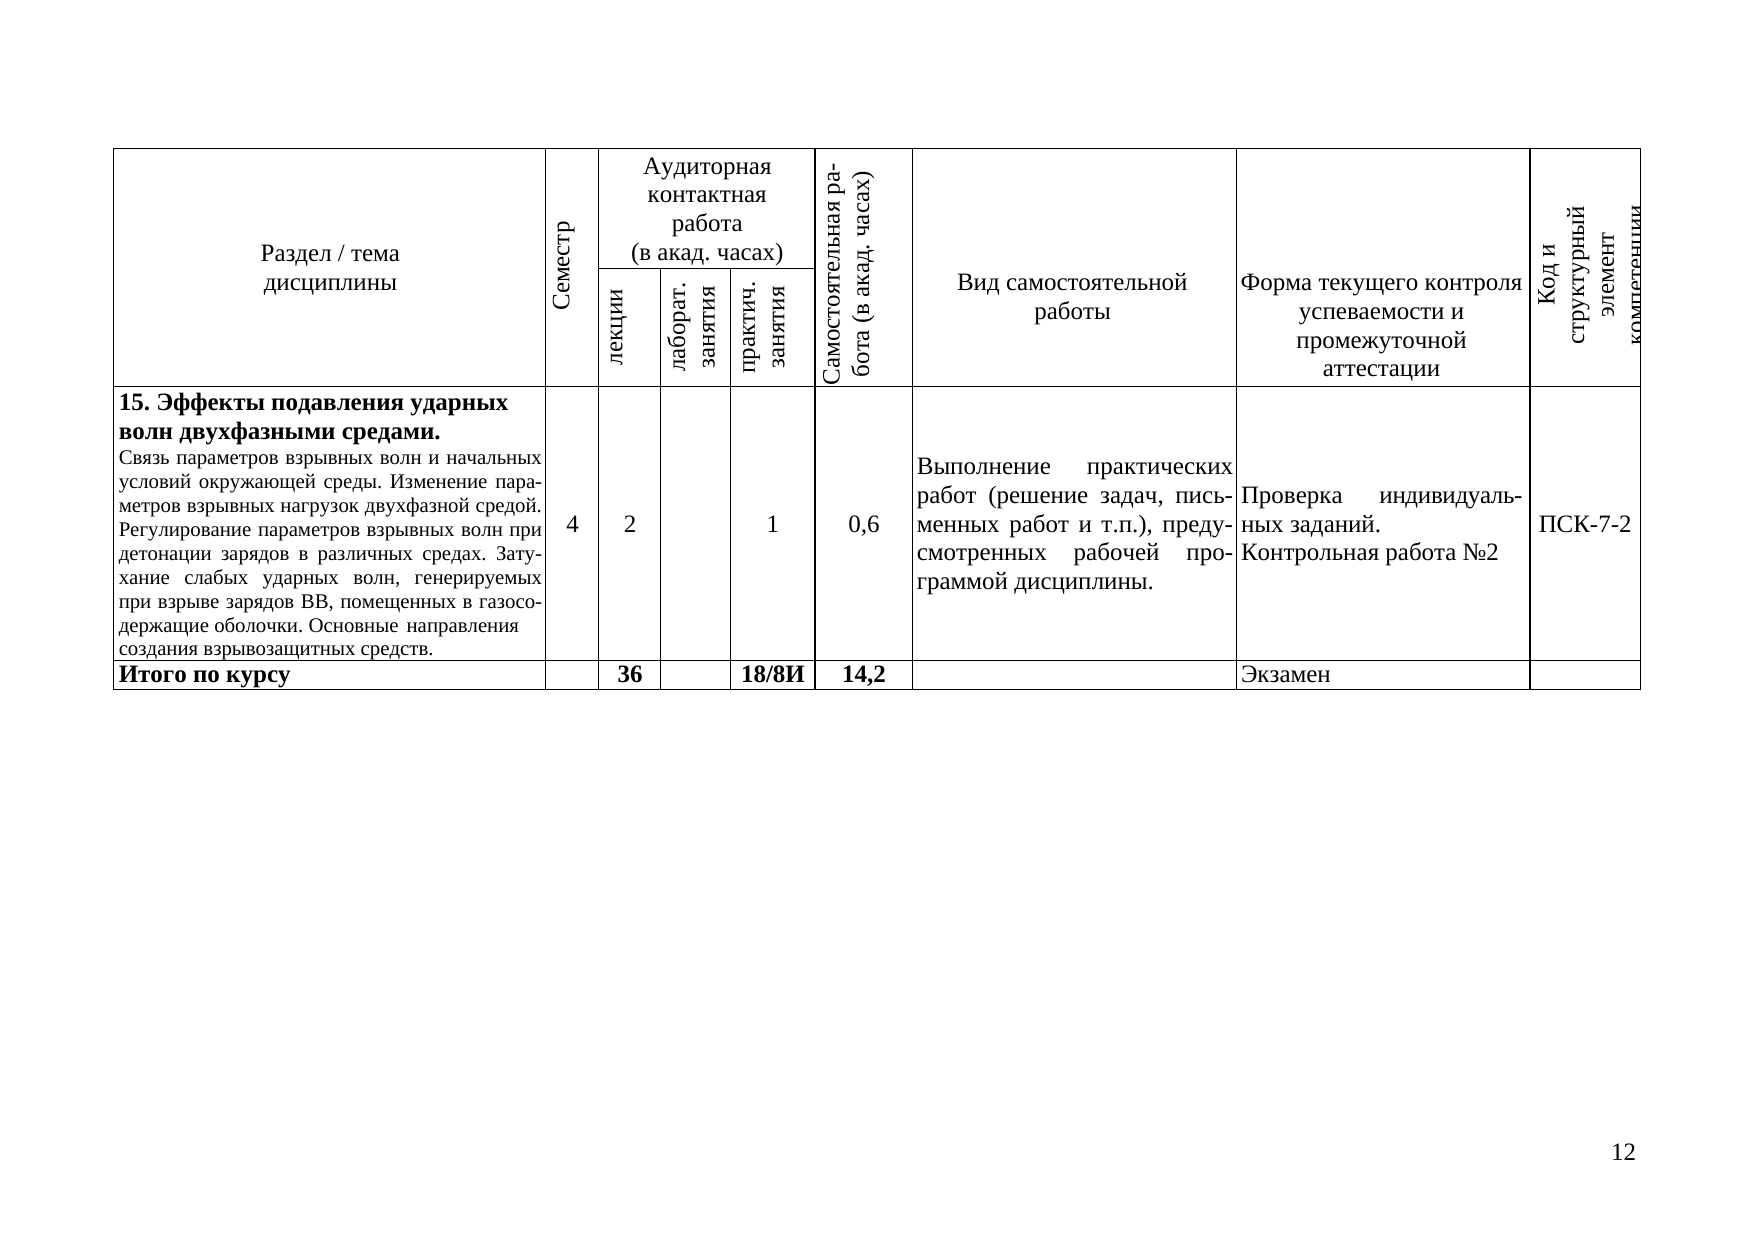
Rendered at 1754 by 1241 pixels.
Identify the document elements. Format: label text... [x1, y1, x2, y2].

table_cell лекции [599, 269, 660, 386]
table_cell 2 [599, 387, 660, 660]
table_cell ПСК-7-2 [1531, 387, 1640, 660]
table_cell 18/8И [731, 661, 814, 688]
table_cell 36 [599, 661, 660, 688]
table_cell 1 [731, 387, 814, 660]
table_cell 0,6 [816, 387, 912, 660]
table_cell 15. Эффекты подавления ударных волн двухфазными средами. Связь параметров взрывных волн и начальных условий окружающей среды. Изменение пара- метров взрывных нагрузок двухфазной средой. Регулирование параметров взрывных волн при детонации зарядов в различных средах. Зату- хание слабых ударных волн, генерируемых при взрыве зарядов ВВ, помещенных в газосо- держащие оболочки. Основные направления создания взрывозащитных средств. [114, 387, 545, 660]
table_cell [1531, 661, 1640, 688]
table_cell Выполнение практических работ (решение задач, пись- менных работ и т.п.), преду- смотренных рабочей про- граммой дисциплины. [913, 387, 1236, 660]
table_cell лаборат. занятия [661, 269, 730, 386]
table_header Вид самостоятельной работы [913, 149, 1236, 386]
table_header Форма текущего контроля успеваемости и промежуточной аттестации [1237, 149, 1529, 386]
table_cell 4 [546, 387, 598, 660]
table_cell 14,2 [816, 661, 912, 688]
table_cell [661, 661, 730, 688]
table_cell [913, 661, 1236, 688]
table_cell [661, 387, 730, 660]
table_cell практич. занятия [731, 269, 814, 386]
table_header Раздел / тема дисциплины [114, 149, 545, 386]
table_header Аудиторная контактная работа (в акад. часах) [599, 149, 814, 268]
table_cell Экзамен [1237, 661, 1529, 688]
table_header Код и структурный элемент компетенции [1531, 149, 1640, 386]
table_header Семестр [546, 149, 598, 386]
table_cell Проверка индивидуаль- ных заданий. Контрольная работа №2 [1237, 387, 1529, 660]
table_cell [546, 661, 598, 688]
table_header Самостоятельная ра- бота (в акад. часах) [816, 149, 912, 386]
table_cell Итого по курсу [114, 661, 545, 688]
